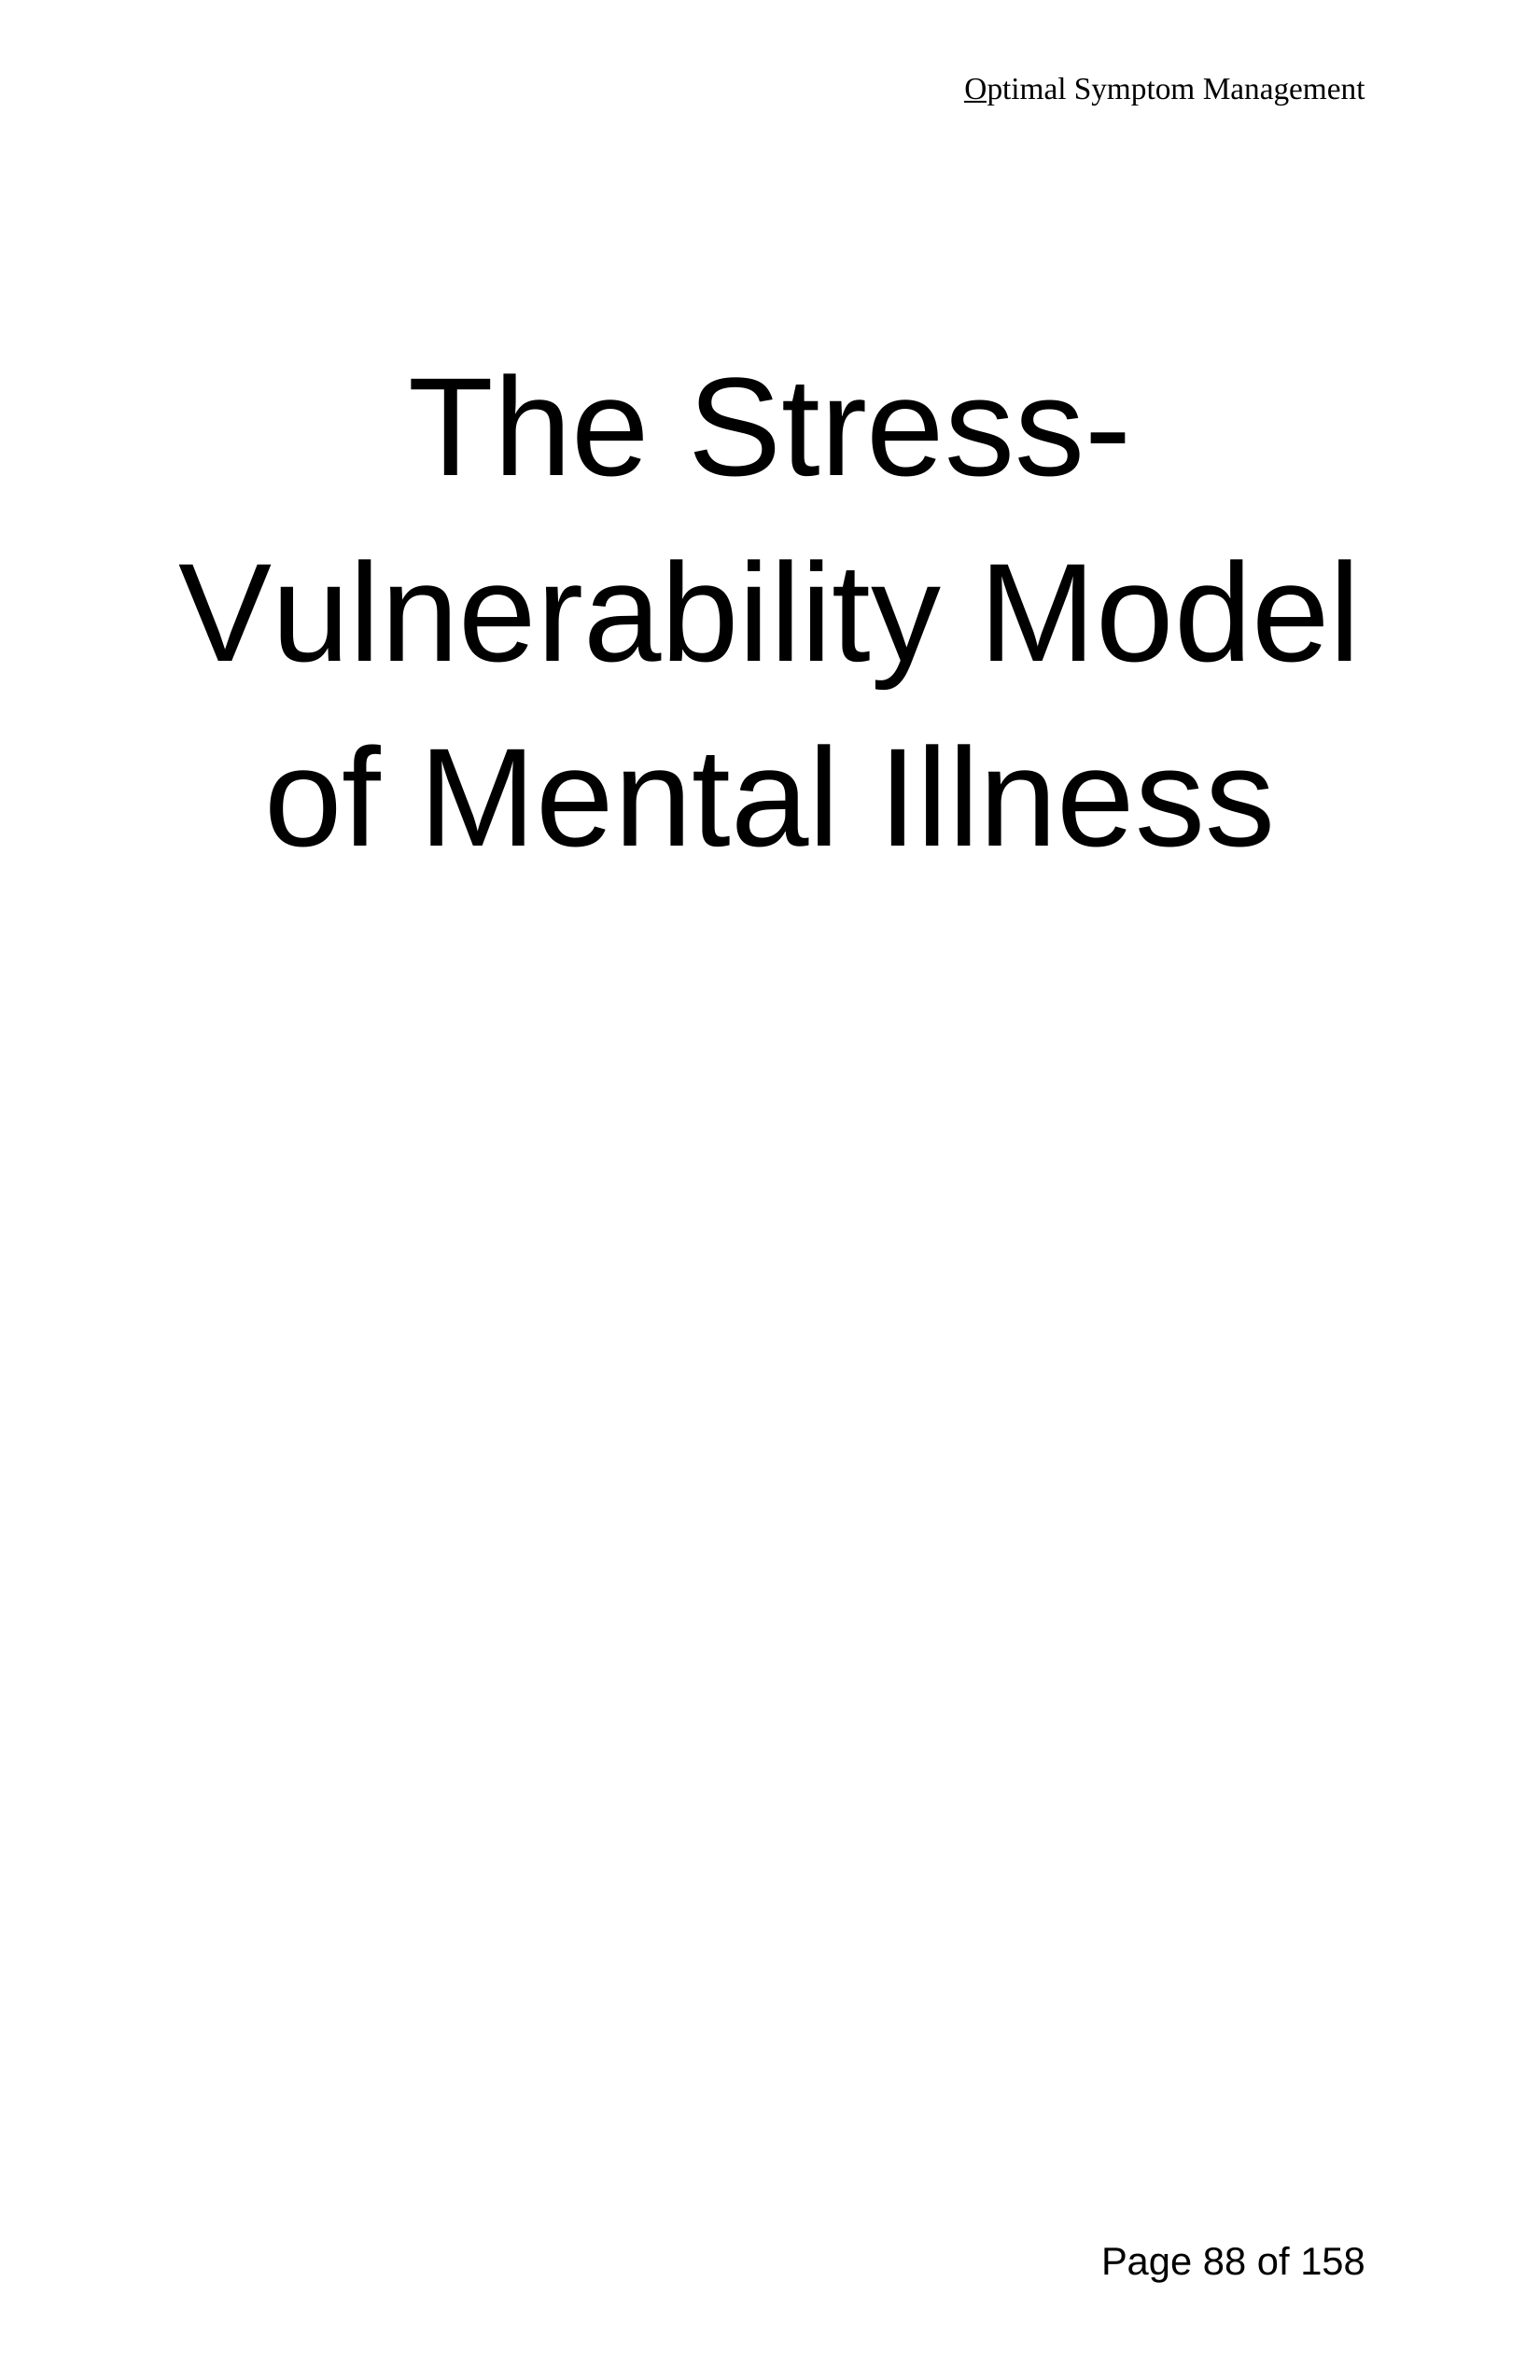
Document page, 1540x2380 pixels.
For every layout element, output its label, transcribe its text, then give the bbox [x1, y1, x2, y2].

text The Stress-Vulnerability Model of Mental Illness [175, 344, 1365, 875]
